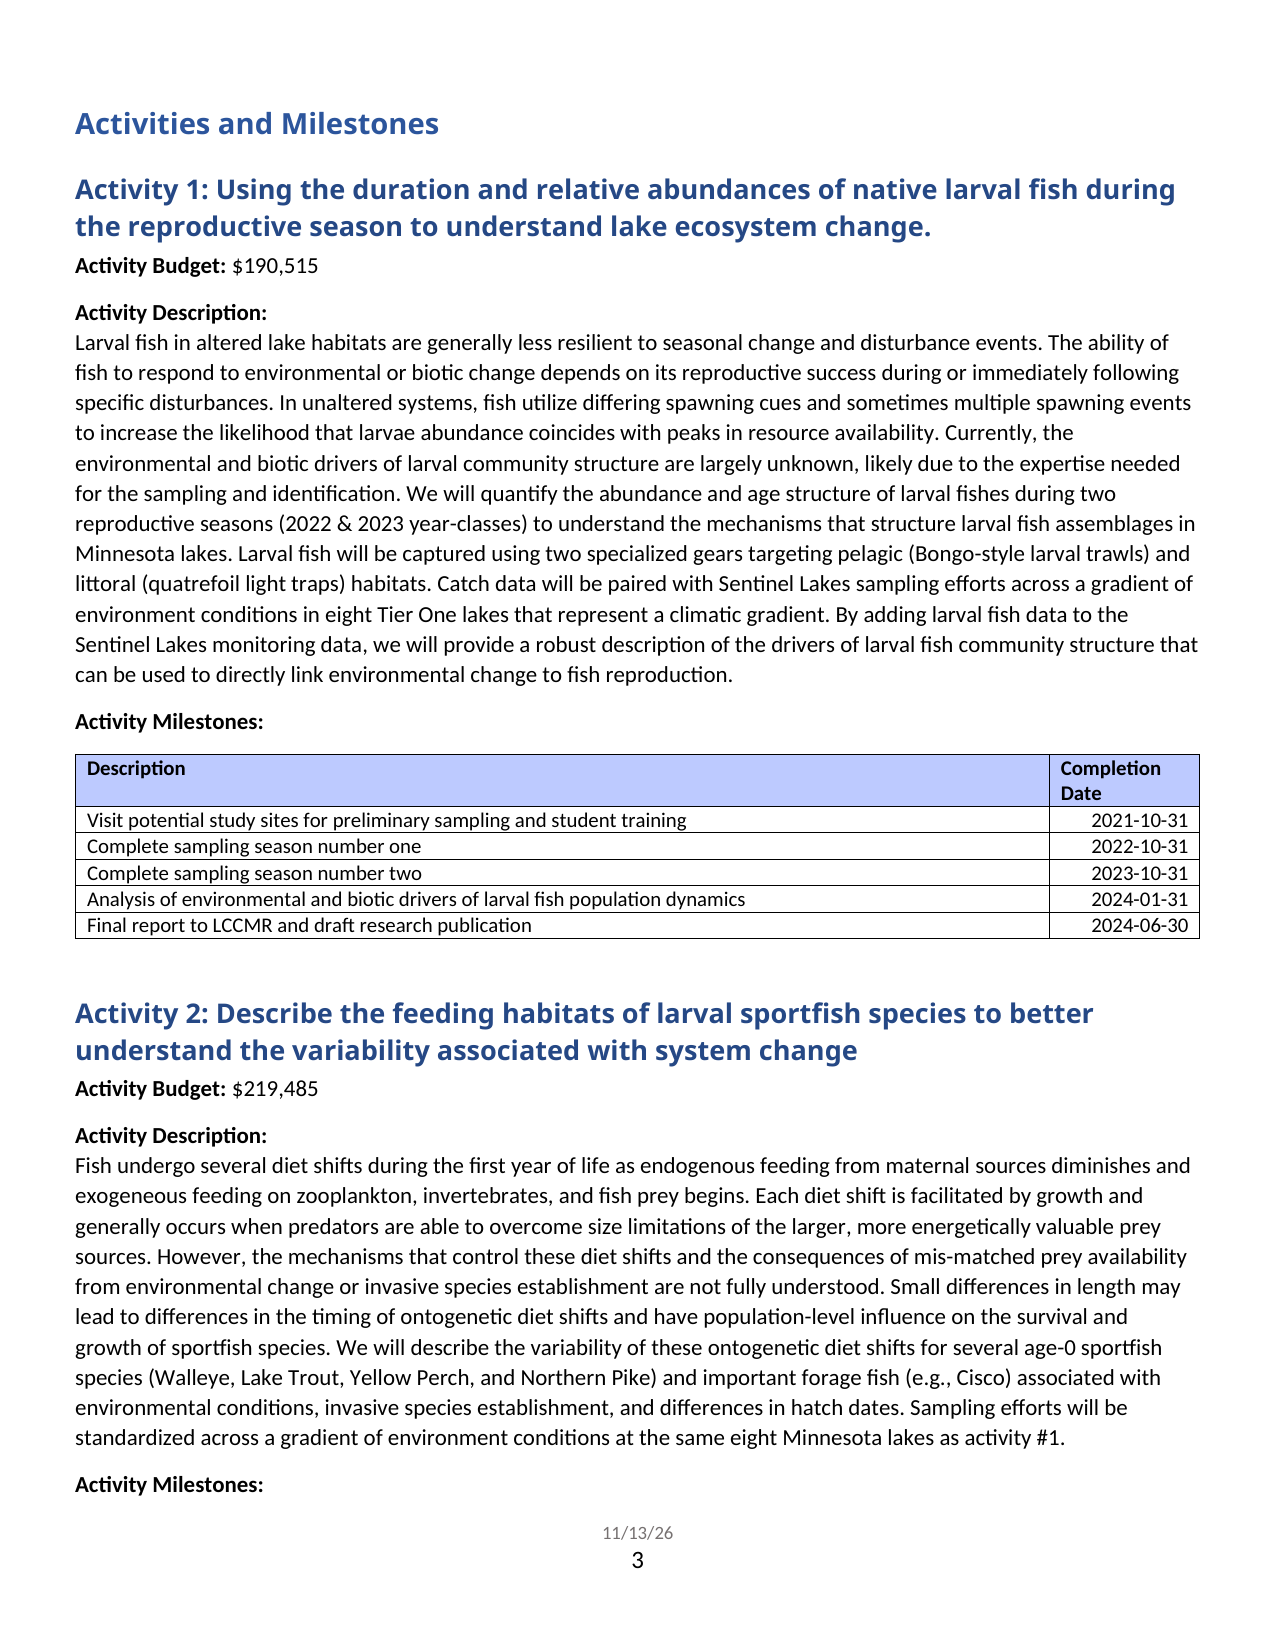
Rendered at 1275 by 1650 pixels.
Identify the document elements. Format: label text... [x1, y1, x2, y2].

table_cell 2023-10-31 [1050, 860, 1199, 885]
table_cell Complete sampling season number one [76, 833, 1049, 859]
text Activity Description: Fish undergo several diet shifts during the first year of life as endogenous feeding from maternal sources diminishes and exogeneous feeding on zooplankton, invertebrates, and fish prey begins. Each diet shift is facilitated by growth and generally occurs when predators are able to overcome size limitations of the larger, more energetically valuable prey sources. However, the mechanisms that control these diet shifts and the consequences of mis-matched prey availability from environmental change or invasive species establishment are not fully understood. Small differences in length may lead to differences in the timing of ontogenetic diet shifts and have population-level influence on the survival and growth of sportfish species. We will describe the variability of these ontogenetic diet shifts for several age-0 sportfish species (Walleye, Lake Trout, Yellow Perch, and Northern Pike) and important forage fish (e.g., Cisco) associated with environmental conditions, invasive species establishment, and differences in hatch dates. Sampling efforts will be standardized across a gradient of environment conditions at the same eight Minnesota lakes as activity #1. [75, 1121, 1200, 1451]
table_header Completion Date [1050, 755, 1199, 806]
table_cell 2024-01-31 [1050, 886, 1199, 912]
table_cell Complete sampling season number two [76, 860, 1049, 885]
text Activity Budget: $190,515 [75, 251, 1200, 279]
subtitle Activities and Milestones [75, 103, 1200, 143]
subtitle Activity 2: Describe the feeding habitats of larval sportfish species to better understand the variability associated with system change [75, 994, 1200, 1068]
table_cell 2024-06-30 [1050, 913, 1199, 938]
table_cell Analysis of environmental and biotic drivers of larval fish population dynamics [76, 886, 1049, 912]
text Activity Milestones: [75, 707, 1200, 735]
text Activity Description: Larval fish in altered lake habitats are generally less resilient to seasonal change and disturbance events. The ability of fish to respond to environmental or biotic change depends on its reproductive success during or immediately following specific disturbances. In unaltered systems, fish utilize differing spawning cues and sometimes multiple spawning events to increase the likelihood that larvae abundance coincides with peaks in resource availability. Currently, the environmental and biotic drivers of larval community structure are largely unknown, likely due to the expertise needed for the sampling and identification. We will quantify the abundance and age structure of larval fishes during two reproductive seasons (2022 & 2023 year-classes) to understand the mechanisms that structure larval fish assemblages in Minnesota lakes. Larval fish will be captured using two specialized gears targeting pelagic (Bongo-style larval trawls) and littoral (quatrefoil light traps) habitats. Catch data will be paired with Sentinel Lakes sampling efforts across a gradient of environment conditions in eight Tier One lakes that represent a climatic gradient. By adding larval fish data to the Sentinel Lakes monitoring data, we will provide a robust description of the drivers of larval fish community structure that can be used to directly link environmental change to fish reproduction. [75, 298, 1200, 688]
table_cell 2021-10-31 [1050, 807, 1199, 832]
text Activity Budget: $219,485 [75, 1074, 1200, 1102]
table_cell 2022-10-31 [1050, 833, 1199, 859]
table_cell Final report to LCCMR and draft research publication [76, 913, 1049, 938]
table_header Description [76, 755, 1049, 806]
text Activity Milestones: [75, 1470, 1200, 1498]
table_cell Visit potential study sites for preliminary sampling and student training [76, 807, 1049, 832]
subtitle Activity 1: Using the duration and relative abundances of native larval fish during the reproductive season to understand lake ecosystem change. [75, 171, 1200, 244]
